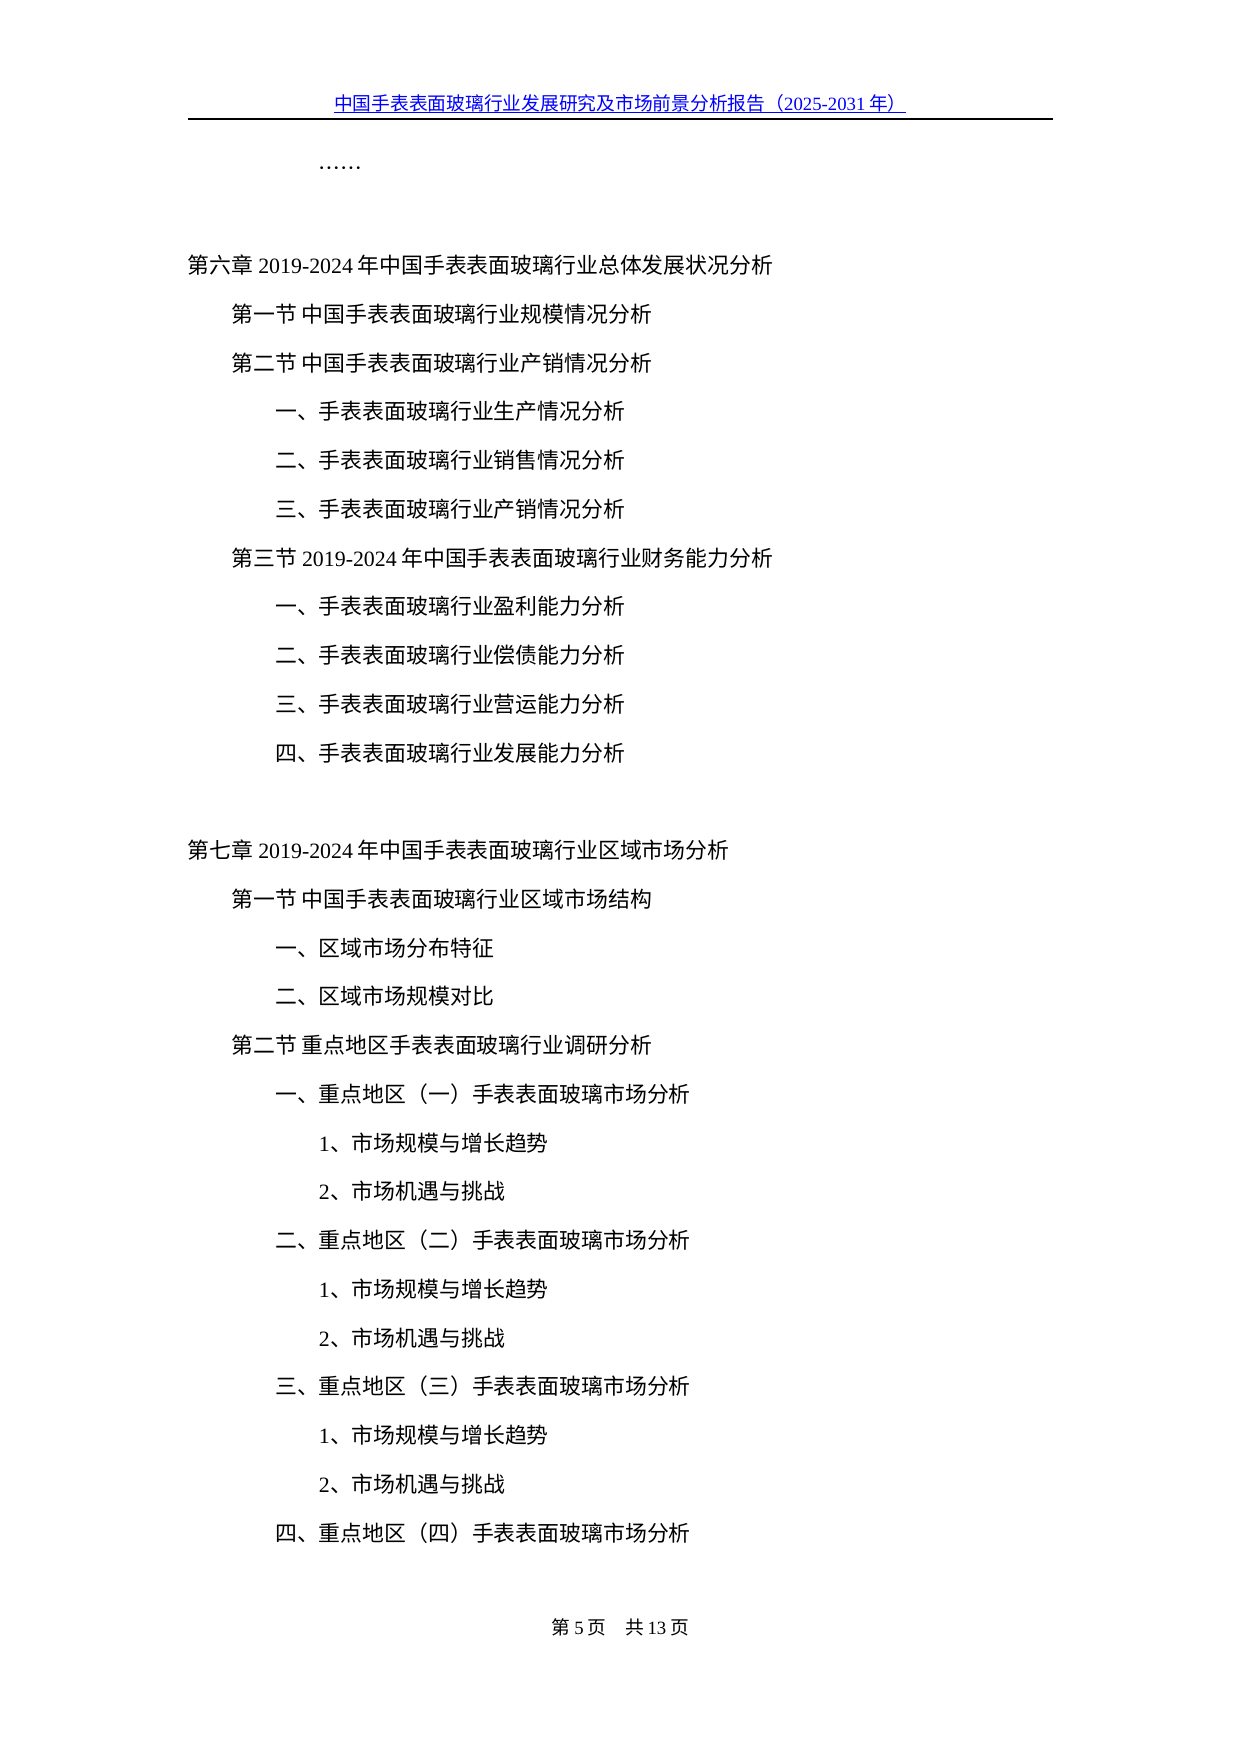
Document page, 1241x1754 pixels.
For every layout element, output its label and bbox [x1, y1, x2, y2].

text [187, 150, 1053, 1548]
